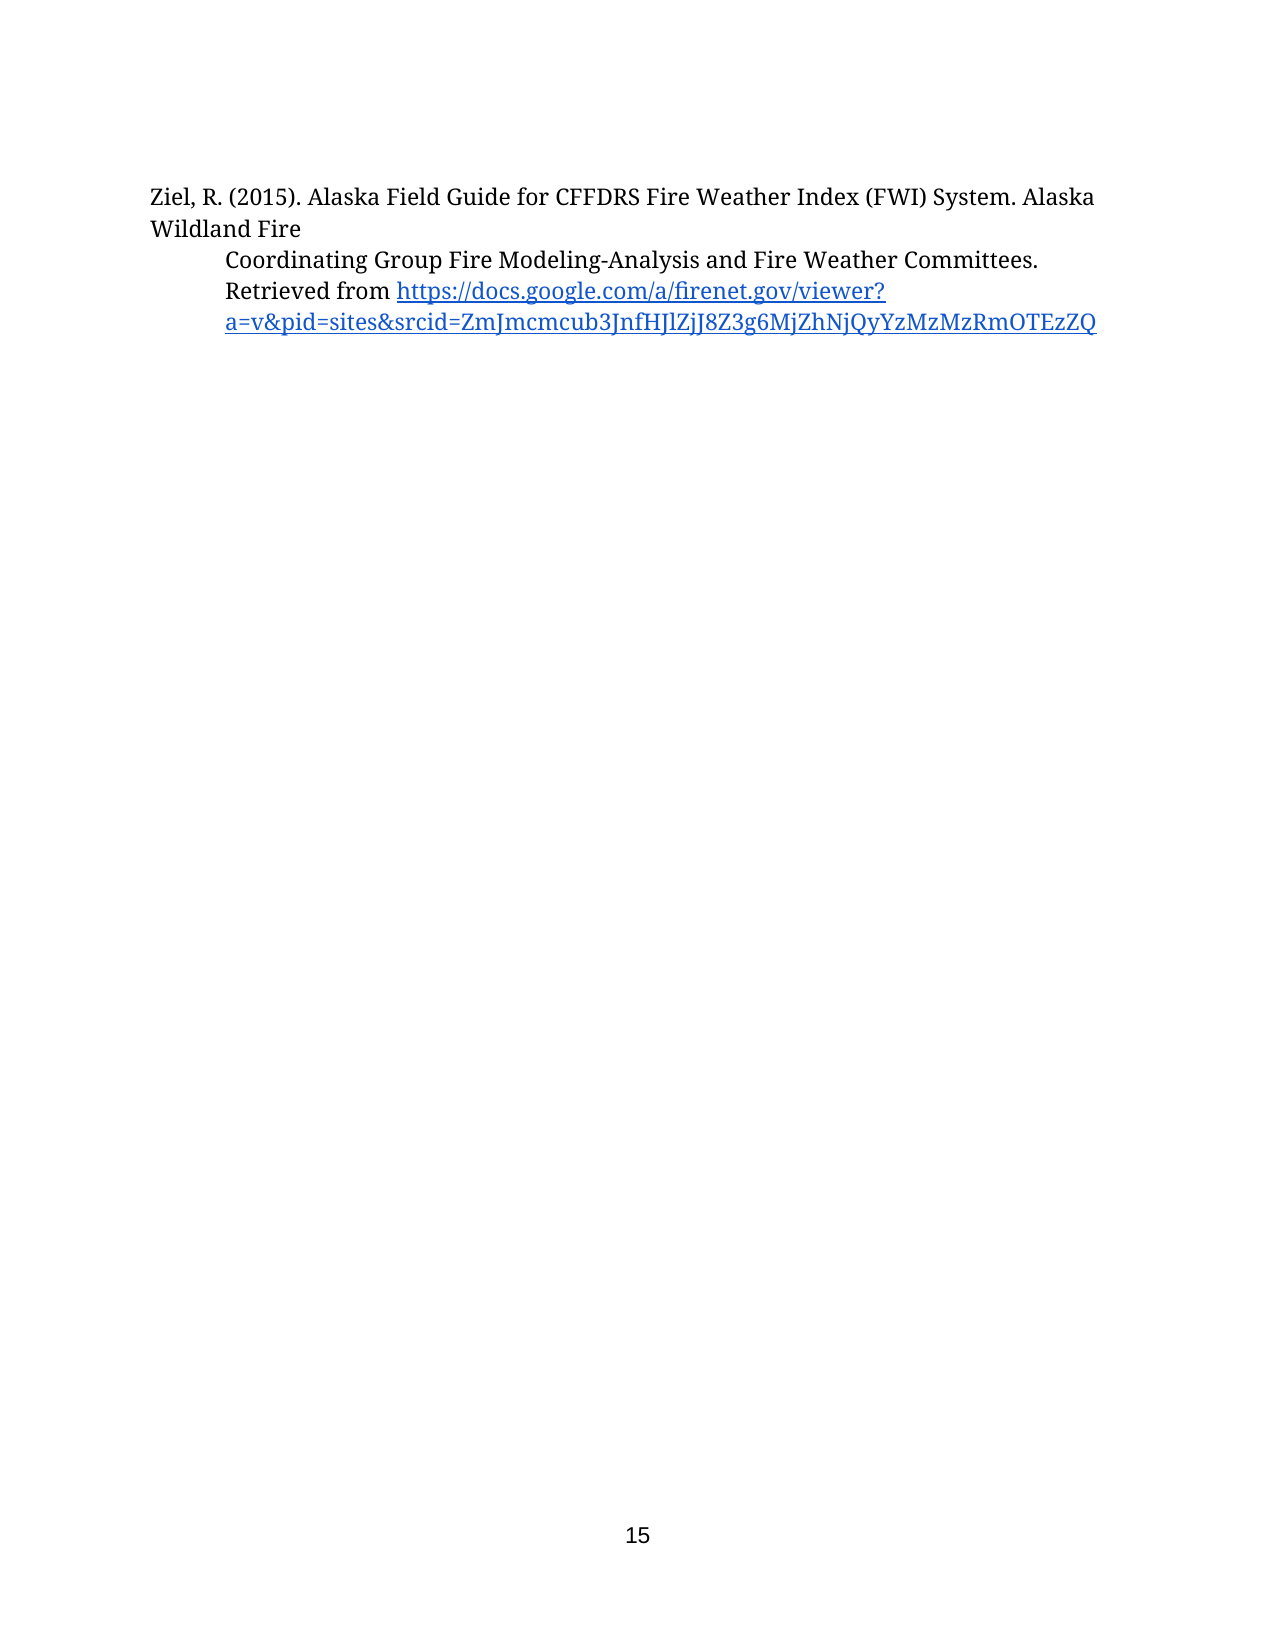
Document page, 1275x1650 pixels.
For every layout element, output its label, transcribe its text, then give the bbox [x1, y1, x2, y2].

text Coordinating Group Fire Modeling-Analysis and Fire Weather Committees. Retrieved from https://docs.google.com/a/firenet.gov/viewer?a=v&pid=sites&srcid=ZmJmcmcub3JnfHJlZjJ8Z3g6MjZhNjQyYzMzMzRmOTEzZQ [885, 244, 1125, 337]
text Ziel, R. (2015). Alaska Field Guide for CFFDRS Fire Weather Index (FWI) System. Alaska Wildland Fire [150, 181, 1125, 244]
